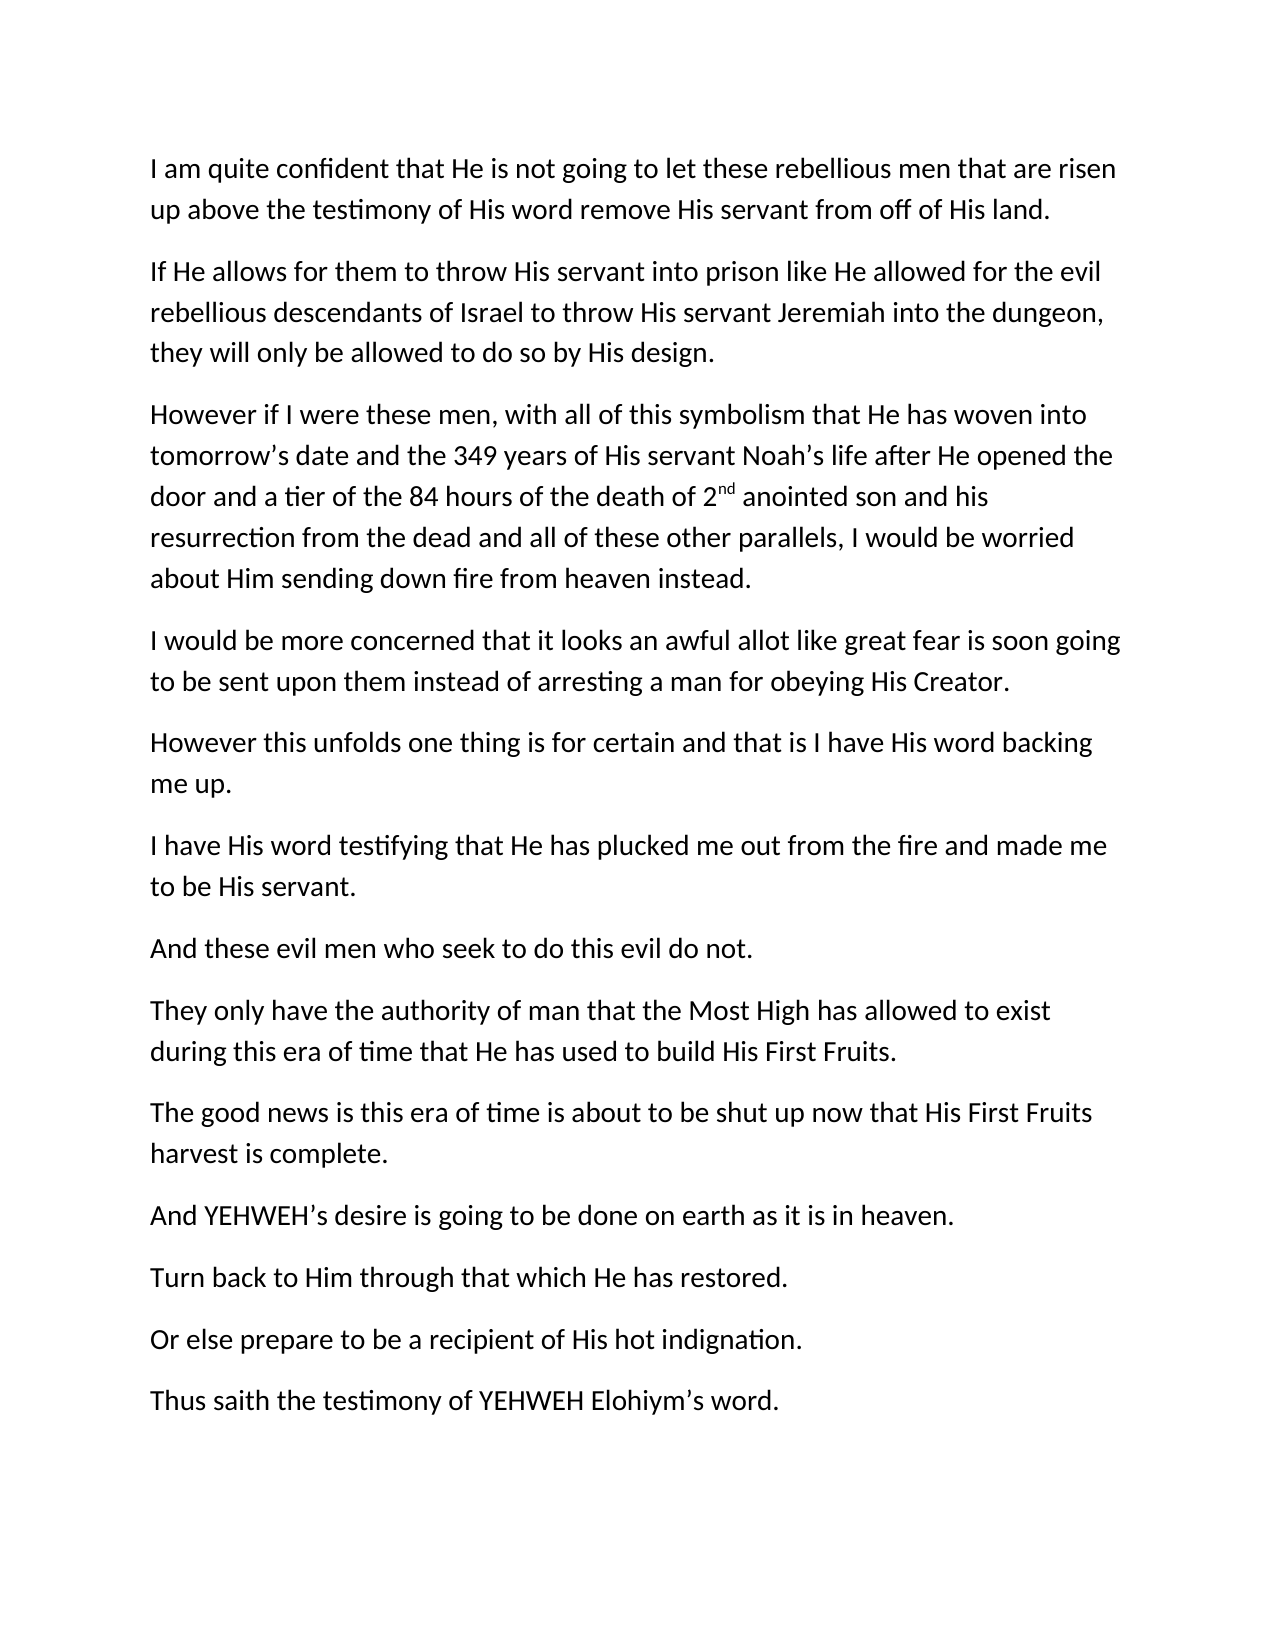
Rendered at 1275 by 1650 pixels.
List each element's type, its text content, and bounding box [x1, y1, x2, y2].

text They only have the authority of man that the Most High has allowed to exist during this era of time that He has used to build His First Fruits. [150, 992, 1125, 1068]
text I have His word testifying that He has plucked me out from the fire and made me to be His servant. [150, 827, 1125, 904]
text If He allows for them to throw His servant into prison like He allowed for the evil rebellious descendants of Israel to throw His servant Jeremiah into the dungeon, they will only be allowed to do so by His design. [150, 253, 1125, 370]
text Turn back to Him through that which He has restored. [150, 1259, 1125, 1294]
text The good news is this era of time is about to be shut up now that His First Fruits harvest is complete. [150, 1094, 1125, 1171]
text I am quite confident that He is not going to let these rebellious men that are risen up above the testimony of His word remove His servant from off of His land. [150, 150, 1125, 227]
text However if I were these men, with all of this symbolism that He has woven into tomorrow’s date and the 349 years of His servant Noah’s life after He opened the door and a tier of the 84 hours of the death of 2nd anointed son and his resurrection from the dead and all of these other parallels, I would be worried about Him sending down fire from heaven instead. [150, 396, 1125, 596]
text However this unfolds one thing is for certain and that is I have His word backing me up. [150, 724, 1125, 801]
text And these evil men who seek to do this evil do not. [150, 930, 1125, 966]
text Or else prepare to be a recipient of His hot indignation. [150, 1321, 1125, 1356]
text Thus saith the testimony of YEHWEH Elohiym’s word. [150, 1382, 1125, 1418]
text And YEHWEH’s desire is going to be done on earth as it is in heaven. [150, 1197, 1125, 1233]
text I would be more concerned that it looks an awful allot like great fear is soon going to be sent upon them instead of arresting a man for obeying His Creator. [150, 622, 1125, 698]
